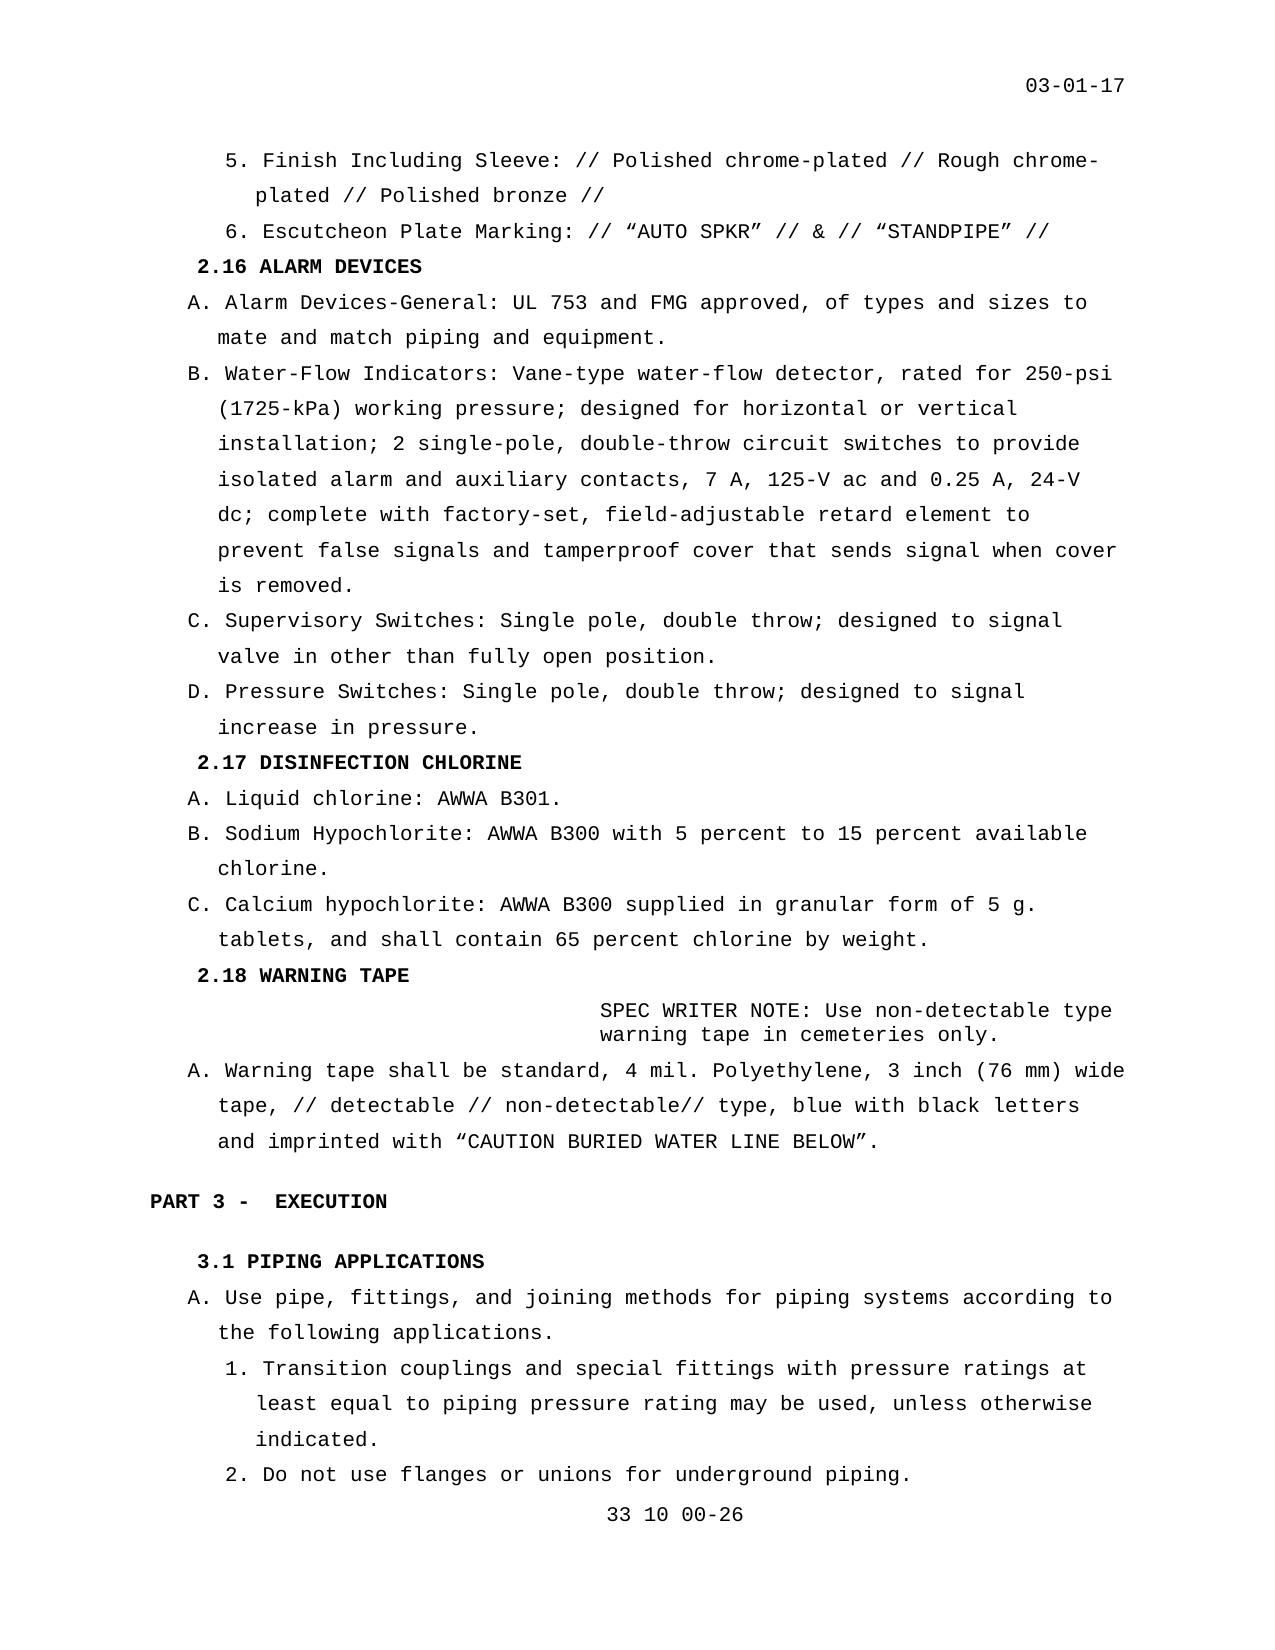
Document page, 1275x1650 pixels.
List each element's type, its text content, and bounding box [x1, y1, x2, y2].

text Liquid chlorine: AWWA B301. [187, 787, 1125, 811]
text Escutcheon Plate Marking: // “AUTO SPKR” // & // “STANDPIPE” // [225, 221, 1125, 244]
text Finish Including Sleeve: // Polished chrome-plated // Rough chrome-plated // Polished bronze // [225, 150, 1125, 209]
text Disinfection Chlorine [197, 752, 1125, 776]
text Warning tape [197, 964, 1125, 988]
text Alarm Devices-General: UL 753 and FMG approved, of types and sizes to mate and match piping and equipment. [187, 292, 1125, 351]
text Piping Applications [197, 1251, 1125, 1275]
text Transition couplings and special fittings with pressure ratings at least equal to piping pressure rating may be used, unless otherwise indicated. [225, 1358, 1125, 1452]
text SPEC WRITER NOTE: Use non-detectable type warning tape in cemeteries only. [600, 1000, 1125, 1047]
text Use pipe, fittings, and joining methods for piping systems according to the following applications. [187, 1287, 1125, 1346]
text Pressure Switches: Single pole, double throw; designed to signal increase in pressure. [187, 681, 1125, 740]
text Supervisory Switches: Single pole, double throw; designed to signal valve in other than fully open position. [187, 610, 1125, 669]
text Sodium Hypochlorite: AWWA B300 with 5 percent to 15 percent available chlorine. [187, 823, 1125, 882]
text Calcium hypochlorite: AWWA B300 supplied in granular form of 5 g. tablets, and shall contain 65 percent chlorine by weight. [187, 894, 1125, 953]
text Water-Flow Indicators: Vane-type water-flow detector, rated for 250-psi (1725-kPa) working pressure; designed for horizontal or vertical installation; 2 single-pole, double-throw circuit switches to provide isolated alarm and auxiliary contacts, 7 A, 125-V ac and 0.25 A, 24-V dc; complete with factory-set, field-adjustable retard element to prevent false signals and tamperproof cover that sends signal when cover is removed. [187, 362, 1125, 599]
text Execution [150, 1191, 1125, 1215]
text Warning tape shall be standard, 4 mil. Polyethylene, 3 inch (76 mm) wide tape, // detectable // non-detectable// type, blue with black letters and imprinted with “CAUTION BURIED WATER LINE BELOW”. [187, 1060, 1125, 1154]
text Alarm Devices [197, 256, 1125, 280]
text Do not use flanges or unions for underground piping. [225, 1464, 1125, 1488]
